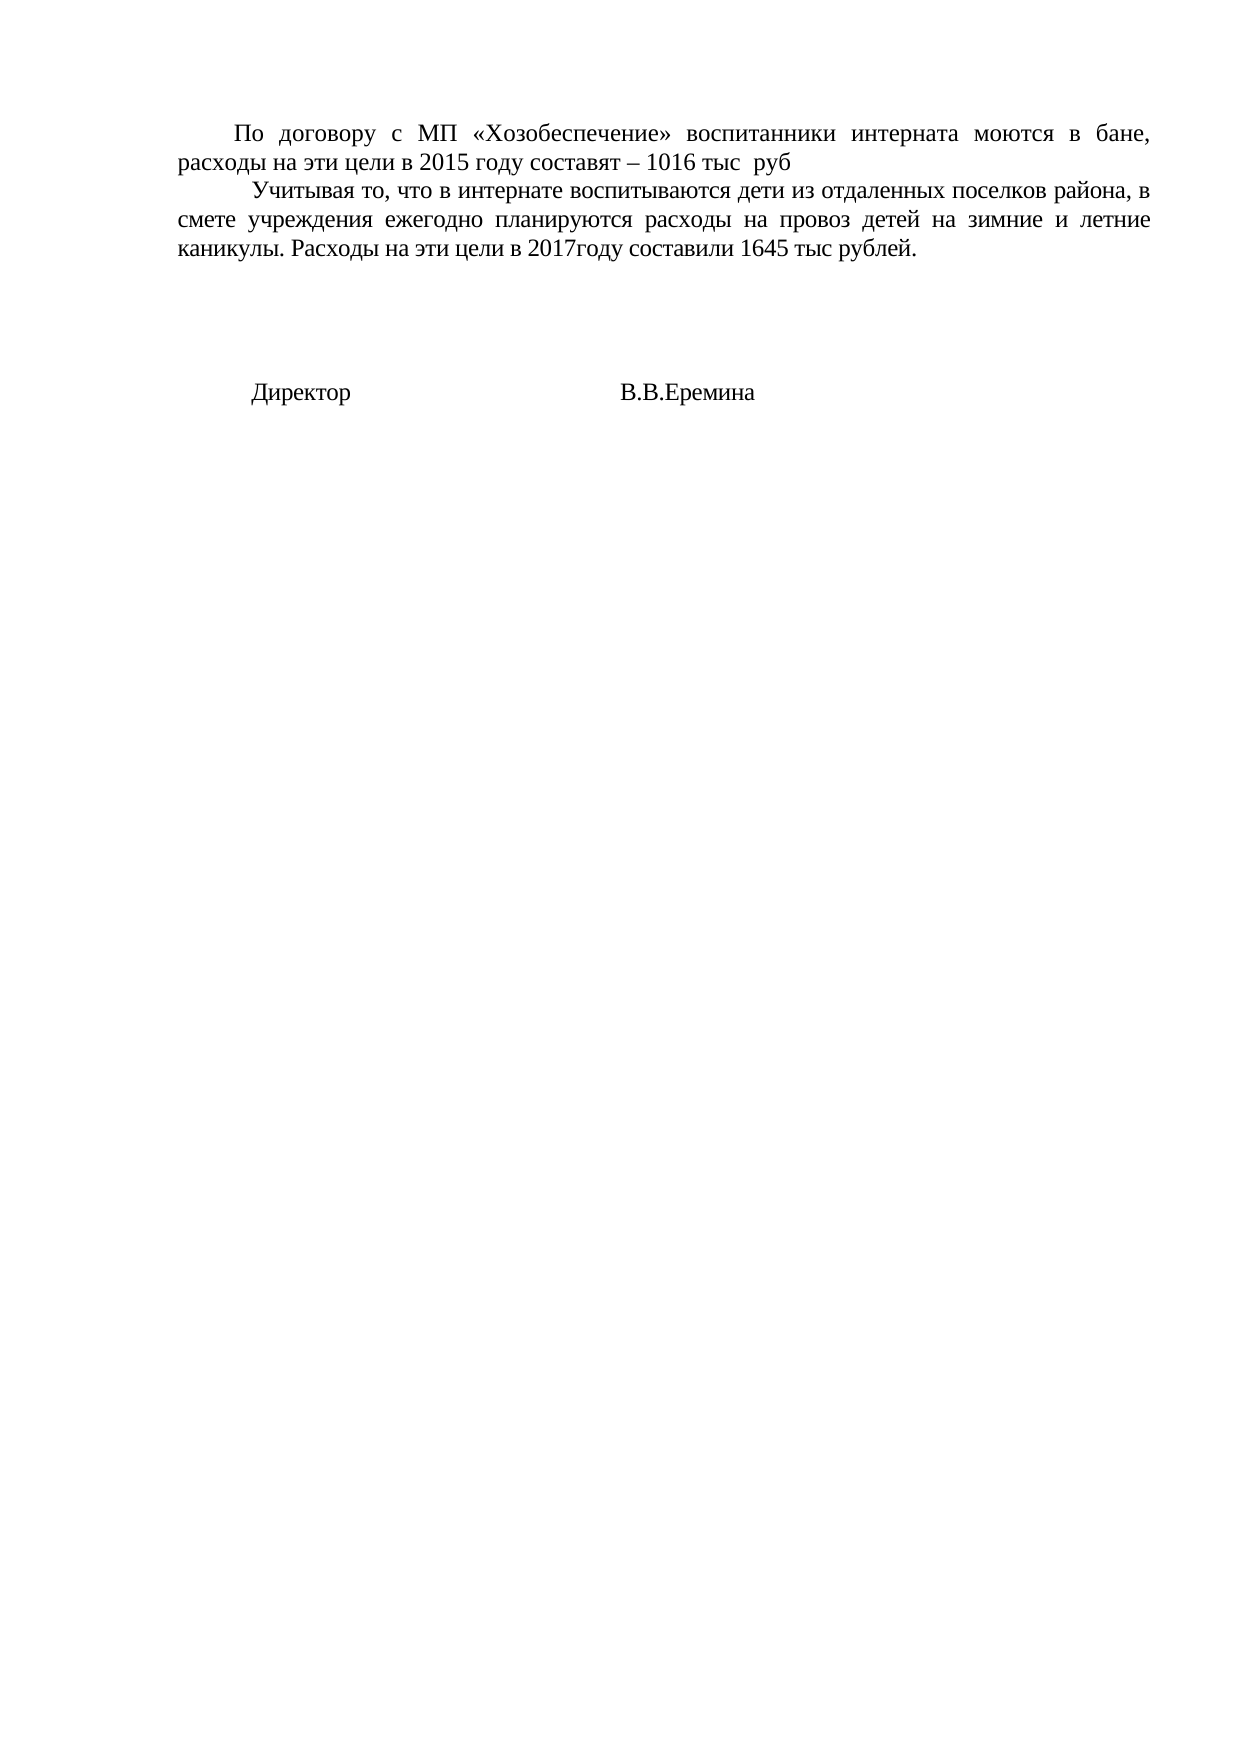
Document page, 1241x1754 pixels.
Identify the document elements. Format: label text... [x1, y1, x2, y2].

text Директор В.В.Еремина [177, 377, 1152, 406]
text По договору с МП «Хозобеспечение» воспитанники интерната моются в бане, расходы на эти цели в 2015 году составят – 1016 тыс руб [177, 118, 1152, 176]
text Учитывая то, что в интернате воспитываются дети из отдаленных поселков района, в смете учреждения ежегодно планируются расходы на провоз детей на зимние и летние каникулы. Расходы на эти цели в 2017году составили 1645 тыс рублей. [177, 176, 1152, 262]
